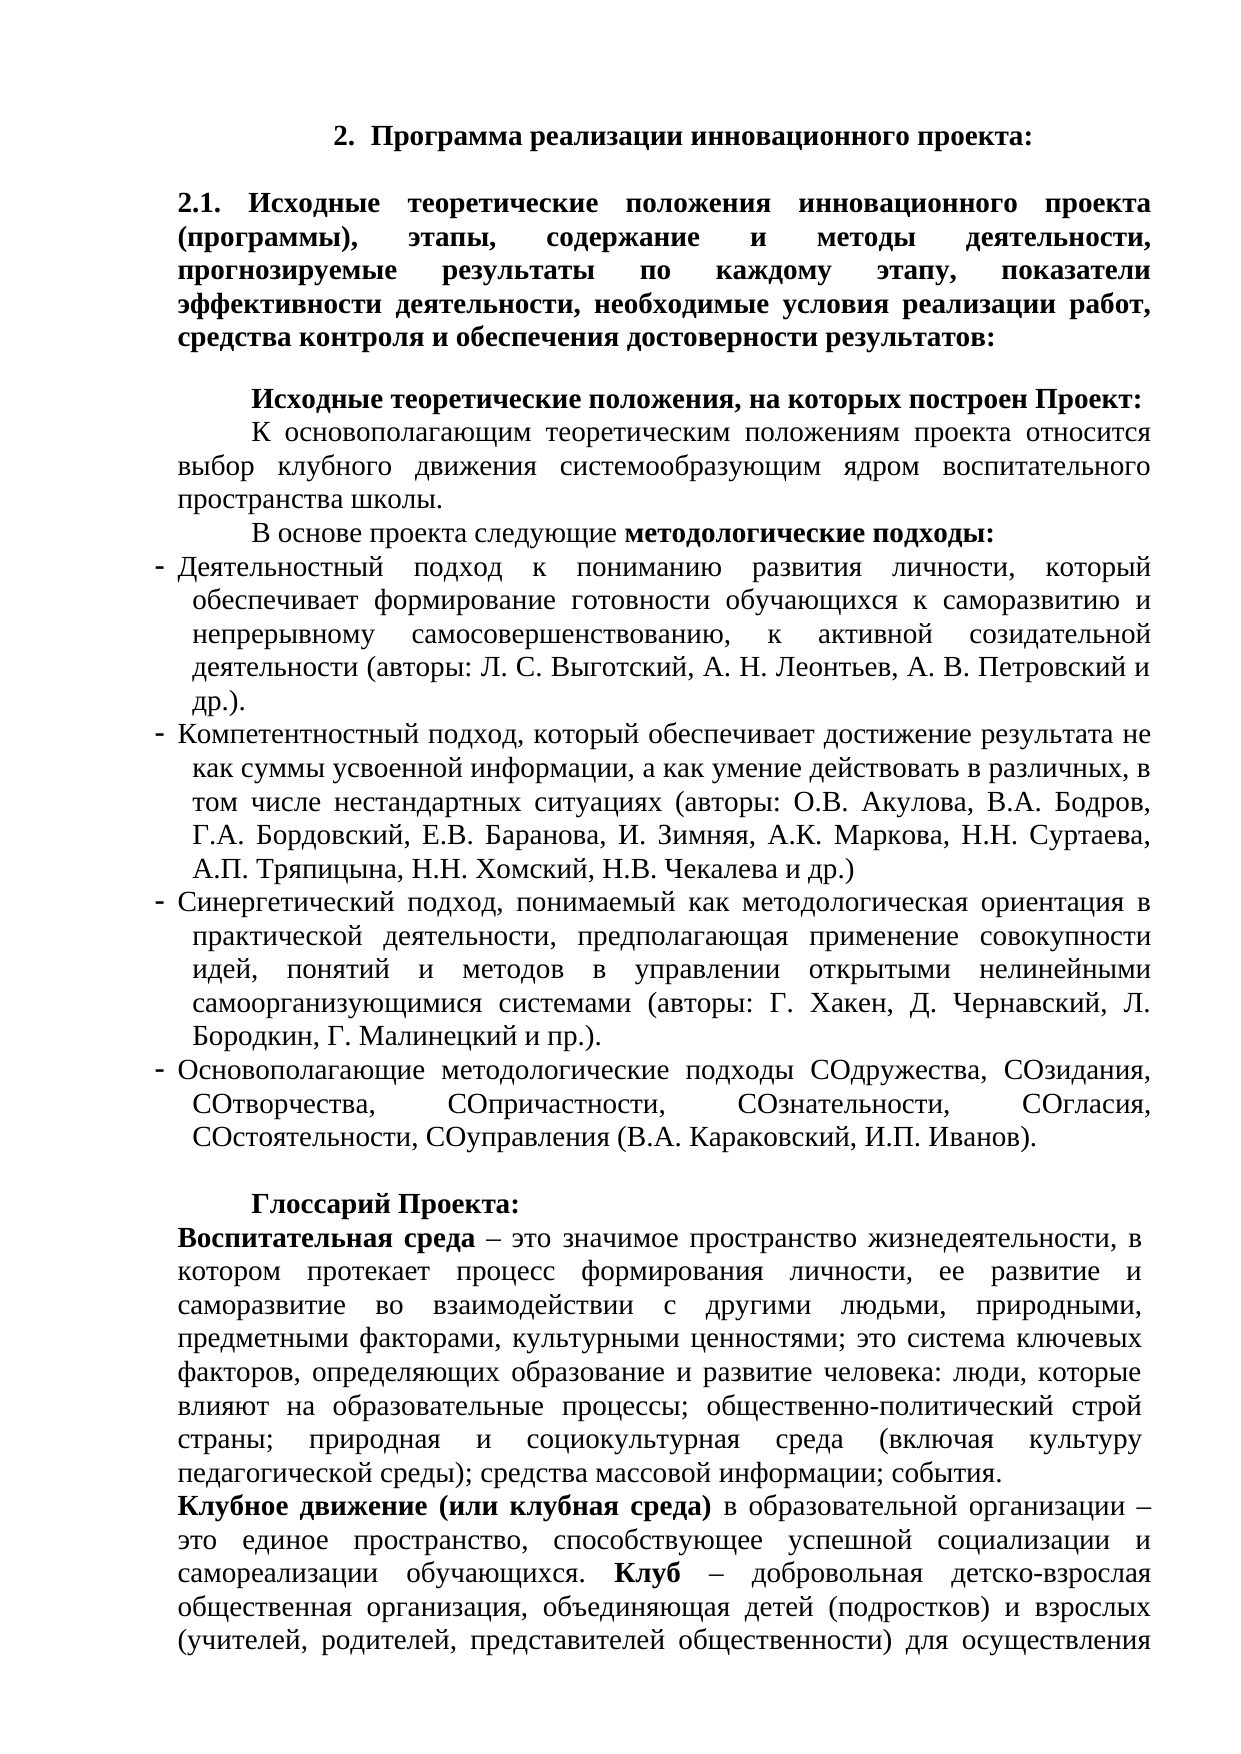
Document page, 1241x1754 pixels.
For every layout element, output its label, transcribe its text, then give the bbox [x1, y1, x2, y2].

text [177, 1488, 1152, 1656]
text Исходные теоретические положения, на которых построен Проект: [177, 381, 1152, 414]
text К основополагающим теоретическим положениям проекта относится выбор клубного движения системообразующим ядром воспитательного пространства школы. [177, 414, 1152, 515]
list Основополагающие методологические подходы СОдружества, СОзидания, СОтворчества, СОпричастности, СОзнательности, СОгласия, СОстоятельности, СОуправления (В.А. Караковский, И.П. Иванов). [154, 1052, 1152, 1153]
list Компетентностный подход, который обеспечивает достижение результата не как суммы усвоенной информации, а как умение действовать в различных, в том числе нестандартных ситуациях (авторы: О.В. Акулова, В.А. Бодров, Г.А. Бордовский, Е.В. Баранова, И. Зимняя, А.К. Маркова, Н.Н. Суртаева, А.П. Тряпицына, Н.Н. Хомский, Н.В. Чекалева и др.) [154, 716, 1152, 884]
text Воспитательная среда – это значимое пространство жизнедеятельности, в котором протекает процесс формирования личности, ее развитие и саморазвитие во взаимодействии с другими людьми, природными, предметными факторами, культурными ценностями; это система ключевых факторов, определяющих образование и развитие человека: люди, которые влияют на образовательные процессы; общественно-политический строй страны; природная и социокультурная среда (включая культуру педагогической среды); средства массовой информации; события. [177, 1220, 1142, 1488]
list Программа реализации инновационного проекта: [215, 118, 1152, 152]
text 2.1. Исходные теоретические положения инновационного проекта (программы), этапы, содержание и методы деятельности, прогнозируемые результаты по каждому этапу, показатели эффективности деятельности, необходимые условия реализации работ, средства контроля и обеспечения достоверности результатов: [177, 185, 1152, 353]
text В основе проекта следующие методологические подходы: [177, 515, 1152, 549]
list Синергетический подход, понимаемый как методологическая ориентация в практической деятельности, предполагающая применение совокупности идей, понятий и методов в управлении открытыми нелинейными самоорганизующимися системами (авторы: Г. Хакен, Д. Чернавский, Л. Бородкин, Г. Малинецкий и пр.). [154, 884, 1152, 1052]
list Деятельностный подход к пониманию развития личности, который обеспечивает формирование готовности обучающихся к саморазвитию и непрерывному самосовершенствованию, к активной созидательной деятельности (авторы: Л. С. Выготский, А. Н. Леонтьев, А. В. Петровский и др.). [154, 549, 1152, 716]
text Глоссарий Проекта: [177, 1186, 1152, 1220]
